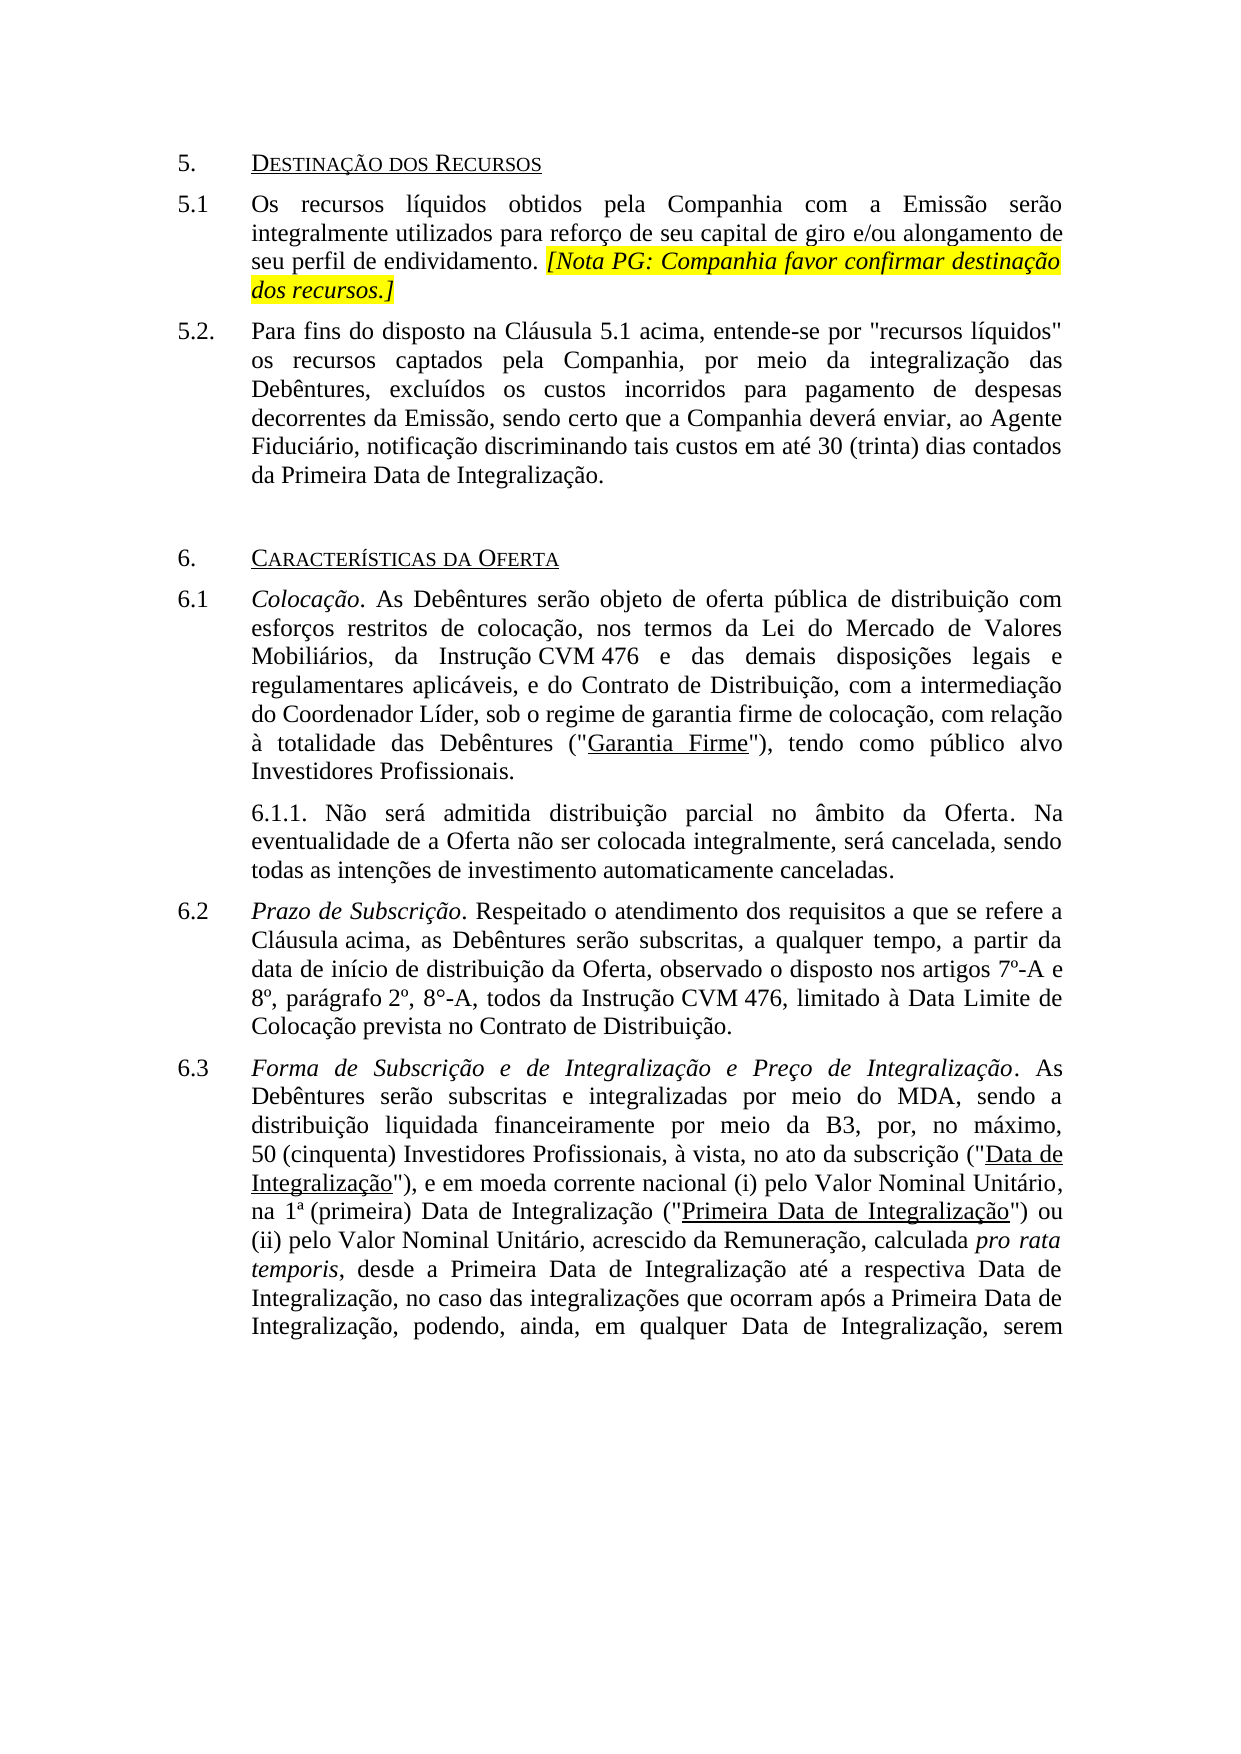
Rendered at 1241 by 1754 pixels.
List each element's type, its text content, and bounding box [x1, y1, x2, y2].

list Colocação. As Debêntures serão objeto de oferta pública de distribuição com esforços restritos de colocação, nos termos da Lei do Mercado de Valores Mobiliários, da Instrução CVM 476 e das demais disposições legais e regulamentares aplicáveis, e do Contrato de Distribuição, com a intermediação do Coordenador Líder, sob o regime de garantia firme de colocação, com relação à totalidade das Debêntures ("Garantia Firme"), tendo como público alvo Investidores Profissionais. [177, 584, 1063, 785]
list Características da Oferta [177, 543, 1063, 571]
list Os recursos líquidos obtidos pela Companhia com a Emissão serão integralmente utilizados para reforço de seu capital de giro e/ou alongamento de seu perfil de endividamento. [Nota PG: Companhia favor confirmar destinação dos recursos.] [177, 189, 1063, 304]
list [177, 1053, 1063, 1340]
text 6.1.1. Não será admitida distribuição parcial no âmbito da Oferta. Na eventualidade de a Oferta não ser colocada integralmente, será cancelada, sendo todas as intenções de investimento automaticamente canceladas. [251, 798, 1063, 884]
list Destinação dos Recursos [177, 148, 1063, 176]
text 5.2. Para fins do disposto na Cláusula 5.1 acima, entende-se por "recursos líquidos" os recursos captados pela Companhia, por meio da integralização das Debêntures, excluídos os custos incorridos para pagamento de despesas decorrentes da Emissão, sendo certo que a Companhia deverá enviar, ao Agente Fiduciário, notificação discriminando tais custos em até 30 (trinta) dias contados da Primeira Data de Integralização. [177, 316, 1063, 489]
list Prazo de Subscrição. Respeitado o atendimento dos requisitos a que se refere a Cláusula 3 acima, as Debêntures serão subscritas, a qualquer tempo, a partir da data de início de distribuição da Oferta, observado o disposto nos artigos 7º-A e 8º, parágrafo 2º, 8°-A, todos da Instrução CVM 476, limitado à Data Limite de Colocação prevista no Contrato de Distribuição. [177, 896, 1063, 1040]
